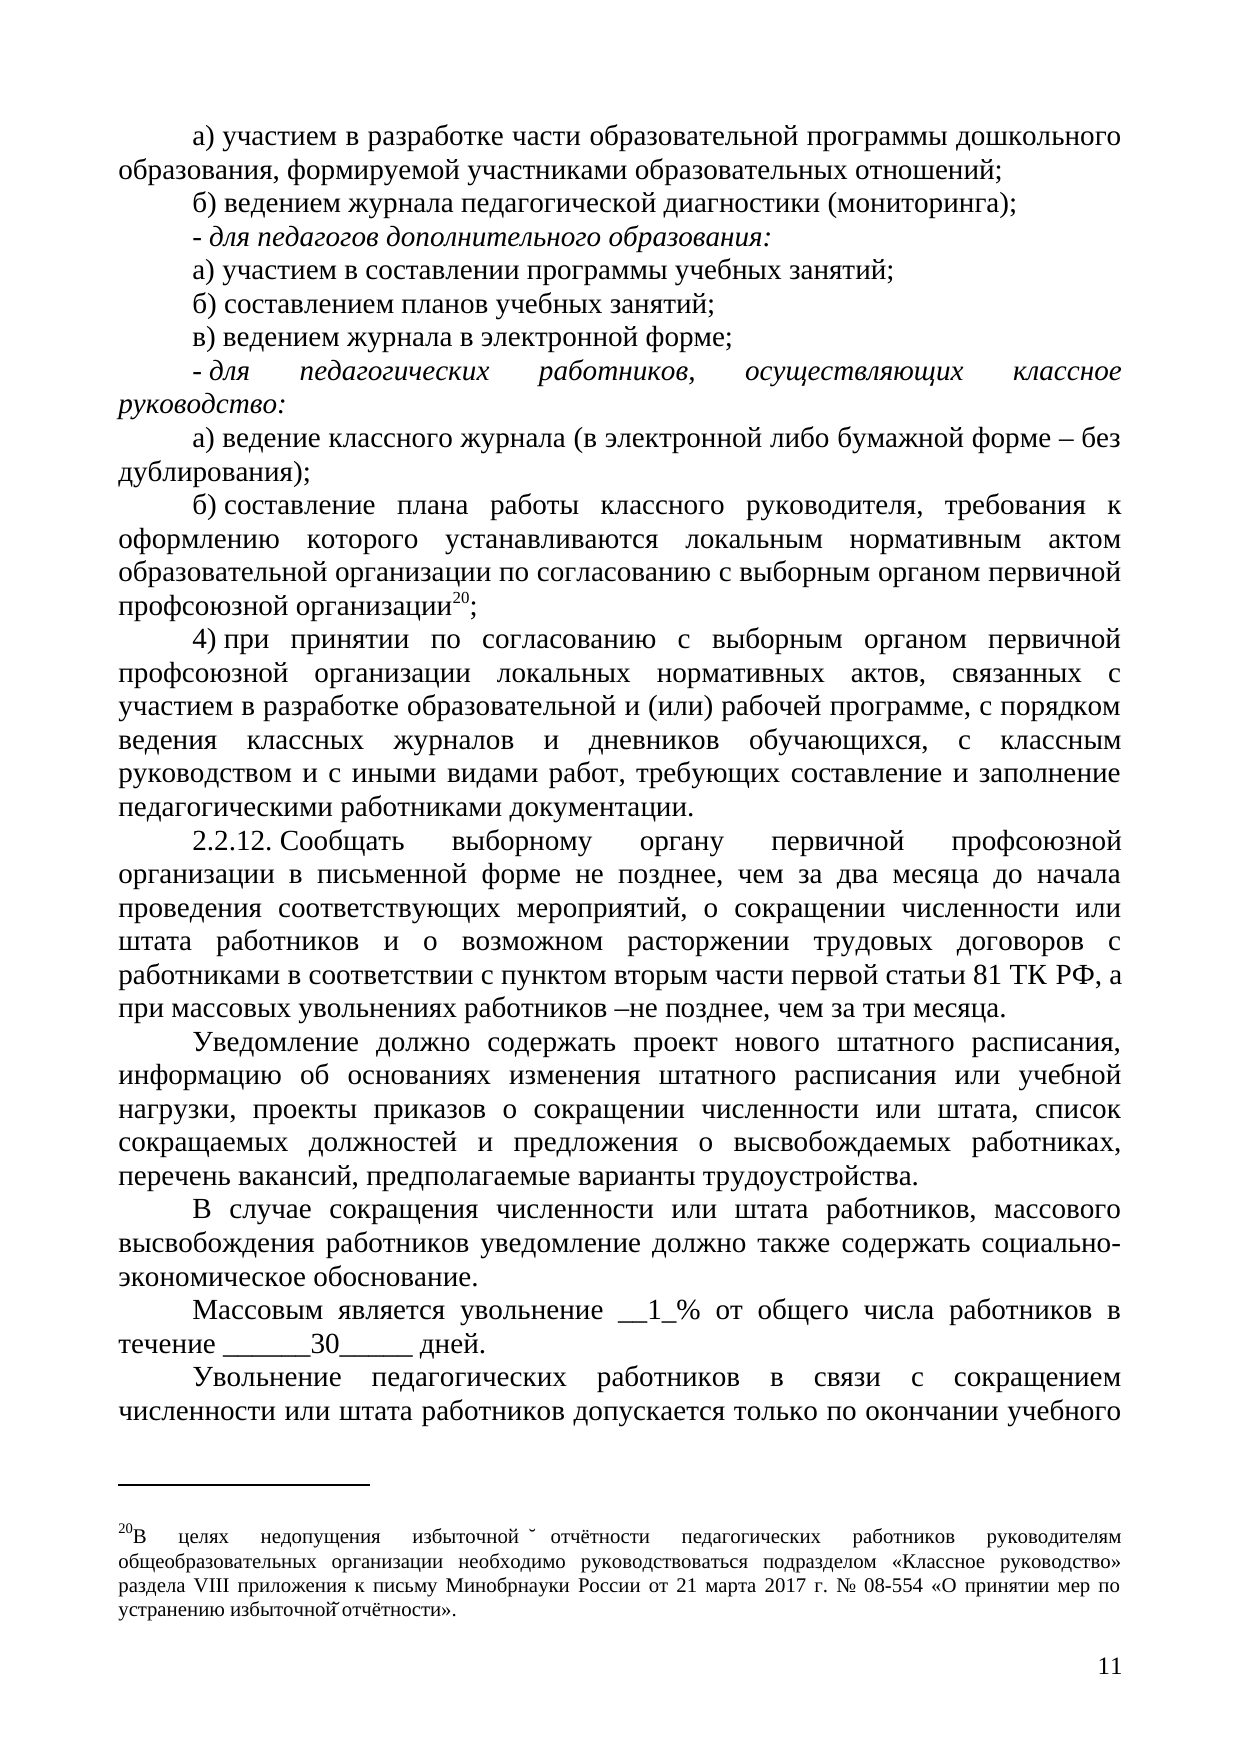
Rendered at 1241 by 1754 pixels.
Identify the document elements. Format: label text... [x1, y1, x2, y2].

text б) ведением журнала педагогической диагностики (мониторинга); [118, 185, 1122, 219]
text 2.2.12. Сообщать выборному органу первичной профсоюзной организации в письменной форме не позднее, чем за два месяца до начала проведения соответствующих мероприятий, о сокращении численности или штата работников и о возможном расторжении трудовых договоров с работниками в соответствии с пунктом вторым части первой статьи 81 ТК РФ, а при массовых увольнениях работников –не позднее, чем за три месяца. [118, 823, 1122, 1024]
text В случае сокращения численности или штата работников, массового высвобождения работников уведомление должно также содержать социально-экономическое обоснование. [118, 1192, 1122, 1292]
text а) участием в разработке части образовательной программы дошкольного образования, формируемой участниками образовательных отношений; [118, 118, 1122, 185]
text б) составление плана работы классного руководителя, требования к оформлению которого устанавливаются локальным нормативным актом образовательной организации по согласованию с выборным органом первичной профсоюзной организации; [118, 487, 1122, 621]
text а) ведение классного журнала (в электронной либо бумажной форме – без дублирования); [118, 420, 1122, 487]
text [118, 1359, 1122, 1426]
text Массовым является увольнение __1_% от общего числа работников в течение ______30_____ дней. [118, 1292, 1122, 1359]
text - для педагогических работников, осуществляющих классное руководство: [118, 353, 1122, 420]
text - для педагогов дополнительного образования: [118, 219, 1122, 252]
text Уведомление должно содержать проект нового штатного расписания, информацию об основаниях изменения штатного расписания или учебной нагрузки, проекты приказов о сокращении численности или штата, список сокращаемых должностей и предложения о высвобождаемых работниках, перечень вакансий, предполагаемые варианты трудоустройства. [118, 1024, 1122, 1192]
text в) ведением журнала в электронной форме; [118, 319, 1122, 353]
text а) участием в составлении программы учебных занятий; [118, 252, 1122, 286]
text 4) при принятии по согласованию с выборным органом первичной профсоюзной организации локальных нормативных актов, связанных с участием в разработке образовательной и (или) рабочей программе, с порядком ведения классных журналов и дневников обучающихся, с классным руководством и с иными видами работ, требующих составление и заполнение педагогическими работниками документации. [118, 621, 1122, 823]
text б) составлением планов учебных занятий; [118, 286, 1122, 319]
